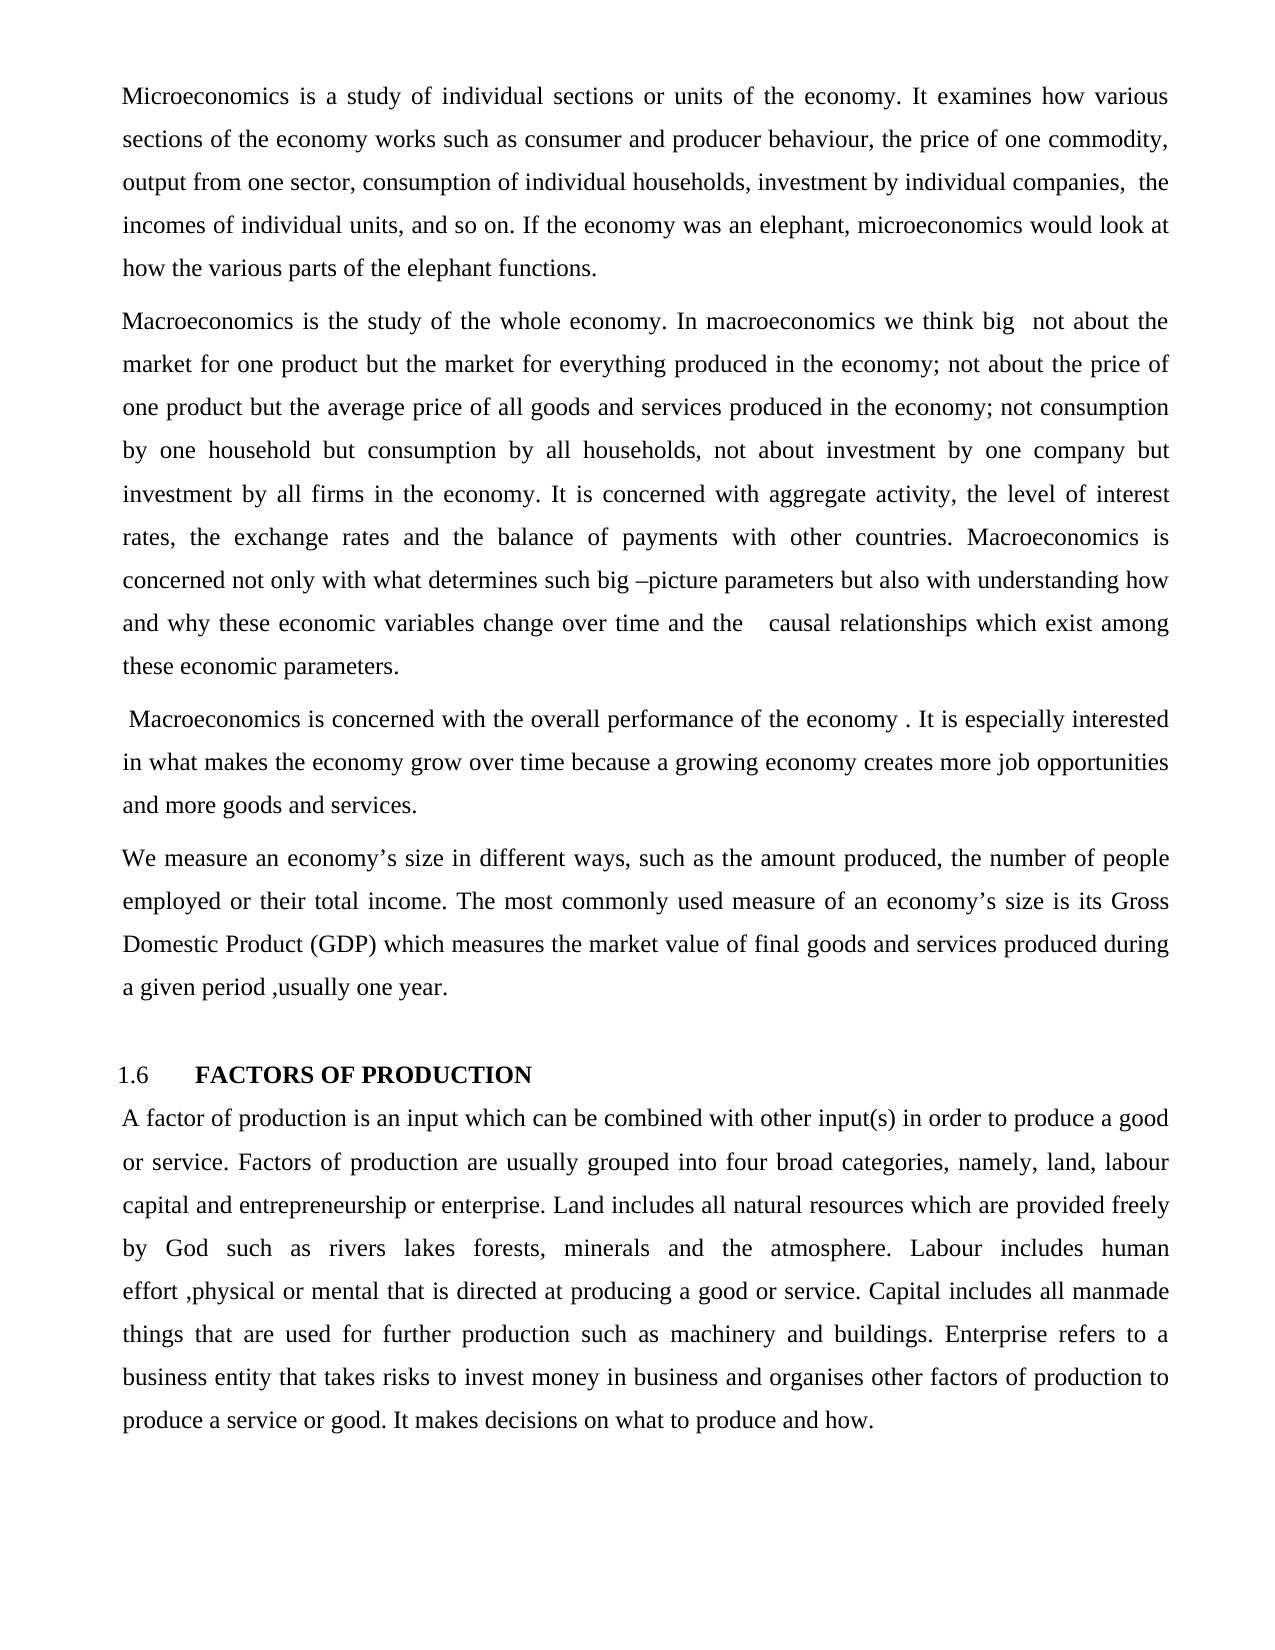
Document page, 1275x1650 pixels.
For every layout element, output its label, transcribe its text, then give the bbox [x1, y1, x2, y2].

text Microeconomics is a study of individual sections or units of the economy. It examines how various sections of the economy works such as consumer and producer behaviour, the price of one commodity, output from one sector, consumption of individual households, investment by individual companies, the incomes of individual units, and so on. If the economy was an elephant, microeconomics would look at how the various parts of the elephant functions. [121, 81, 1170, 282]
text A factor of production is an input which can be combined with other input(s) in order to produce a good or service. Factors of production are usually grouped into four broad categories, namely, land, labour capital and entrepreneurship or enterprise. Land includes all natural resources which are provided freely by God such as rivers lakes forests, minerals and the atmosphere. Labour includes human effort ,physical or mental that is directed at producing a good or service. Capital includes all manmade things that are used for further production such as machinery and buildings. Enterprise refers to a business entity that takes risks to invest money in business and organises other factors of production to produce a service or good. It makes decisions on what to produce and how. [121, 1103, 1170, 1434]
subtitle 1.6 FACTORS OF PRODUCTION [63, 1060, 1207, 1089]
text Macroeconomics is the study of the whole economy. In macroeconomics we think big not about the market for one product but the market for everything produced in the economy; not about the price of one product but the average price of all goods and services produced in the economy; not consumption by one household but consumption by all households, not about investment by one company but investment by all firms in the economy. It is concerned with aggregate activity, the level of interest rates, the exchange rates and the balance of payments with other countries. Macroeconomics is concerned not only with what determines such big –picture parameters but also with understanding how and why these economic variables change over time and the causal relationships which exist among these economic parameters. [121, 306, 1170, 680]
text Macroeconomics is concerned with the overall performance of the economy . It is especially interested in what makes the economy grow over time because a growing economy creates more job opportunities and more goods and services. [121, 704, 1170, 819]
text We measure an economy’s size in different ways, such as the amount produced, the number of people employed or their total income. The most commonly used measure of an economy’s size is its Gross Domestic Product (GDP) which measures the market value of final goods and services produced during a given period ,usually one year. [121, 843, 1170, 1001]
